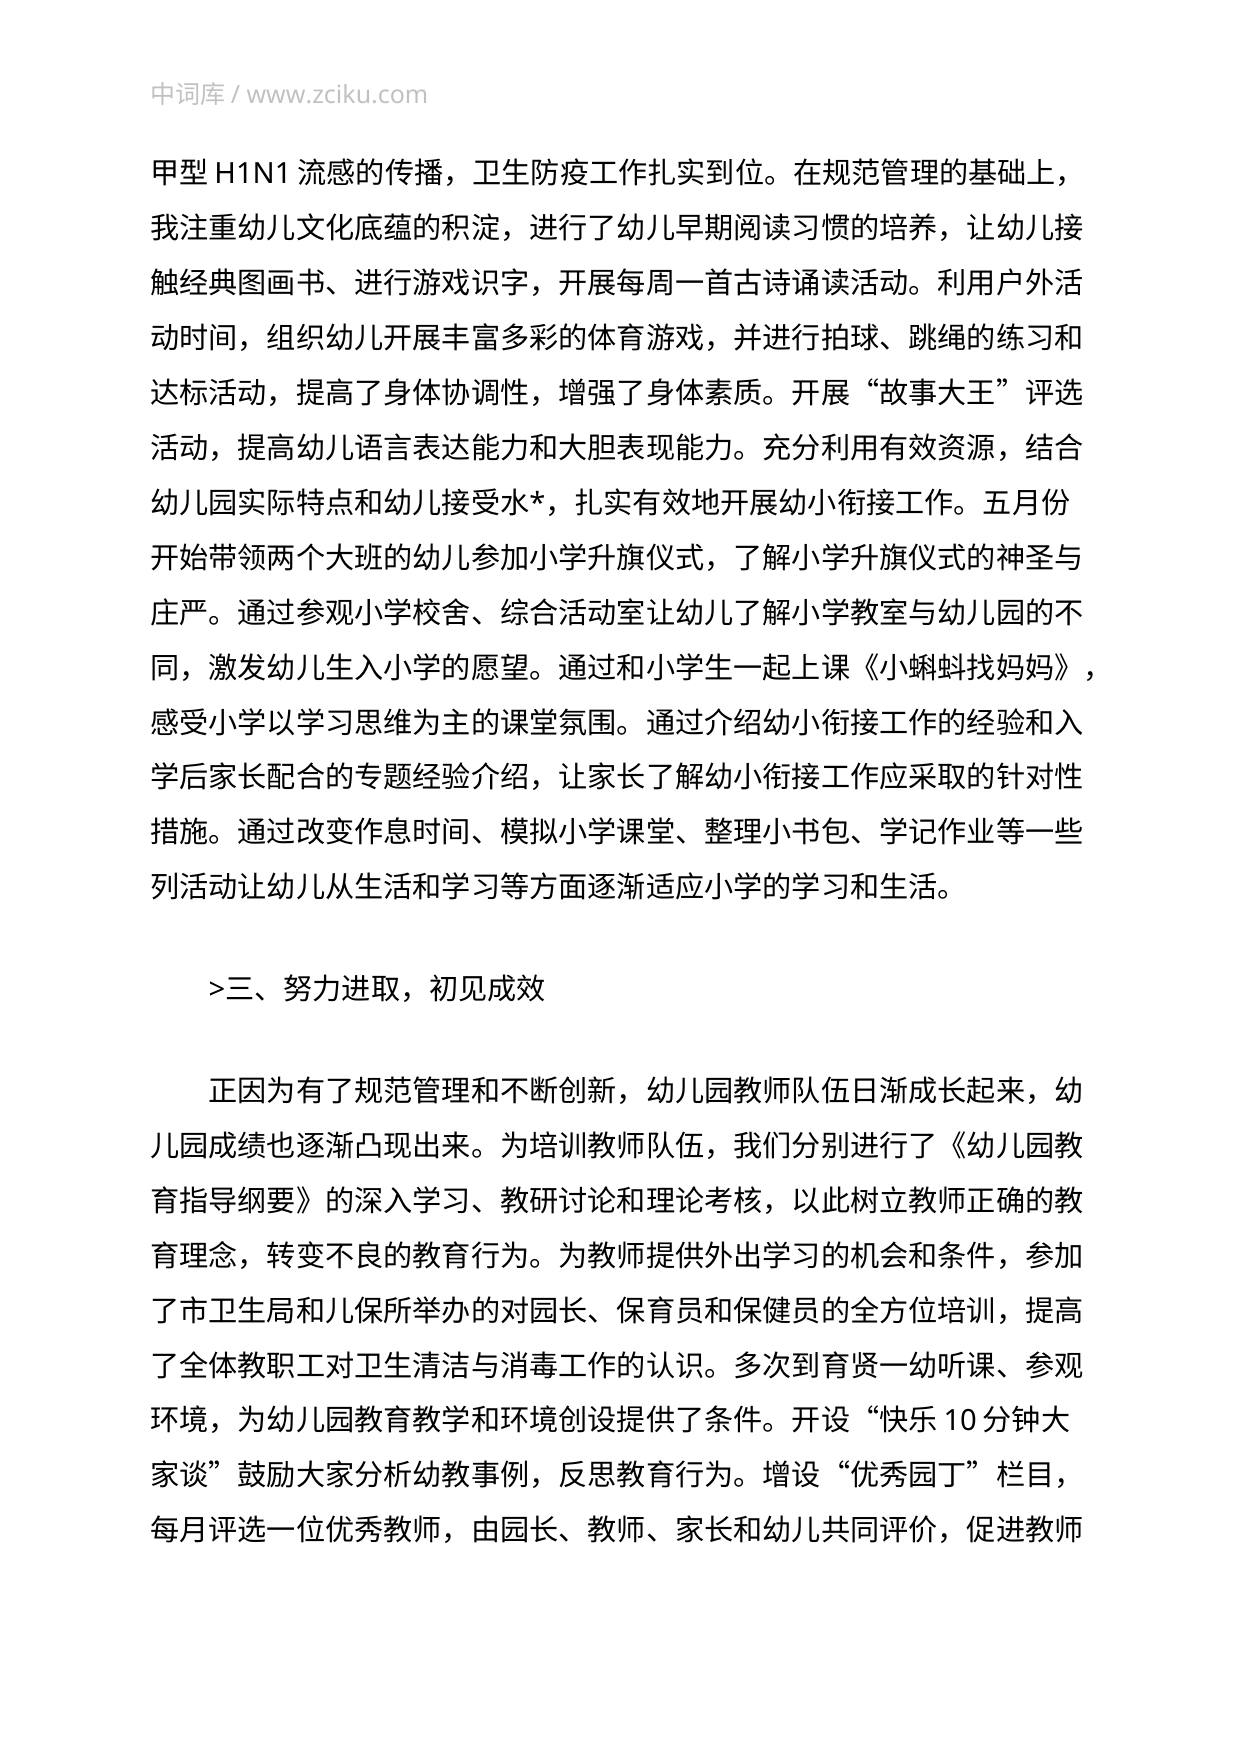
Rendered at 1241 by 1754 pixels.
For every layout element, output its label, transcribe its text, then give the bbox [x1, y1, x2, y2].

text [150, 1068, 1090, 1549]
text >三、努力进取，初见成效 [150, 966, 1090, 1008]
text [150, 150, 1090, 906]
